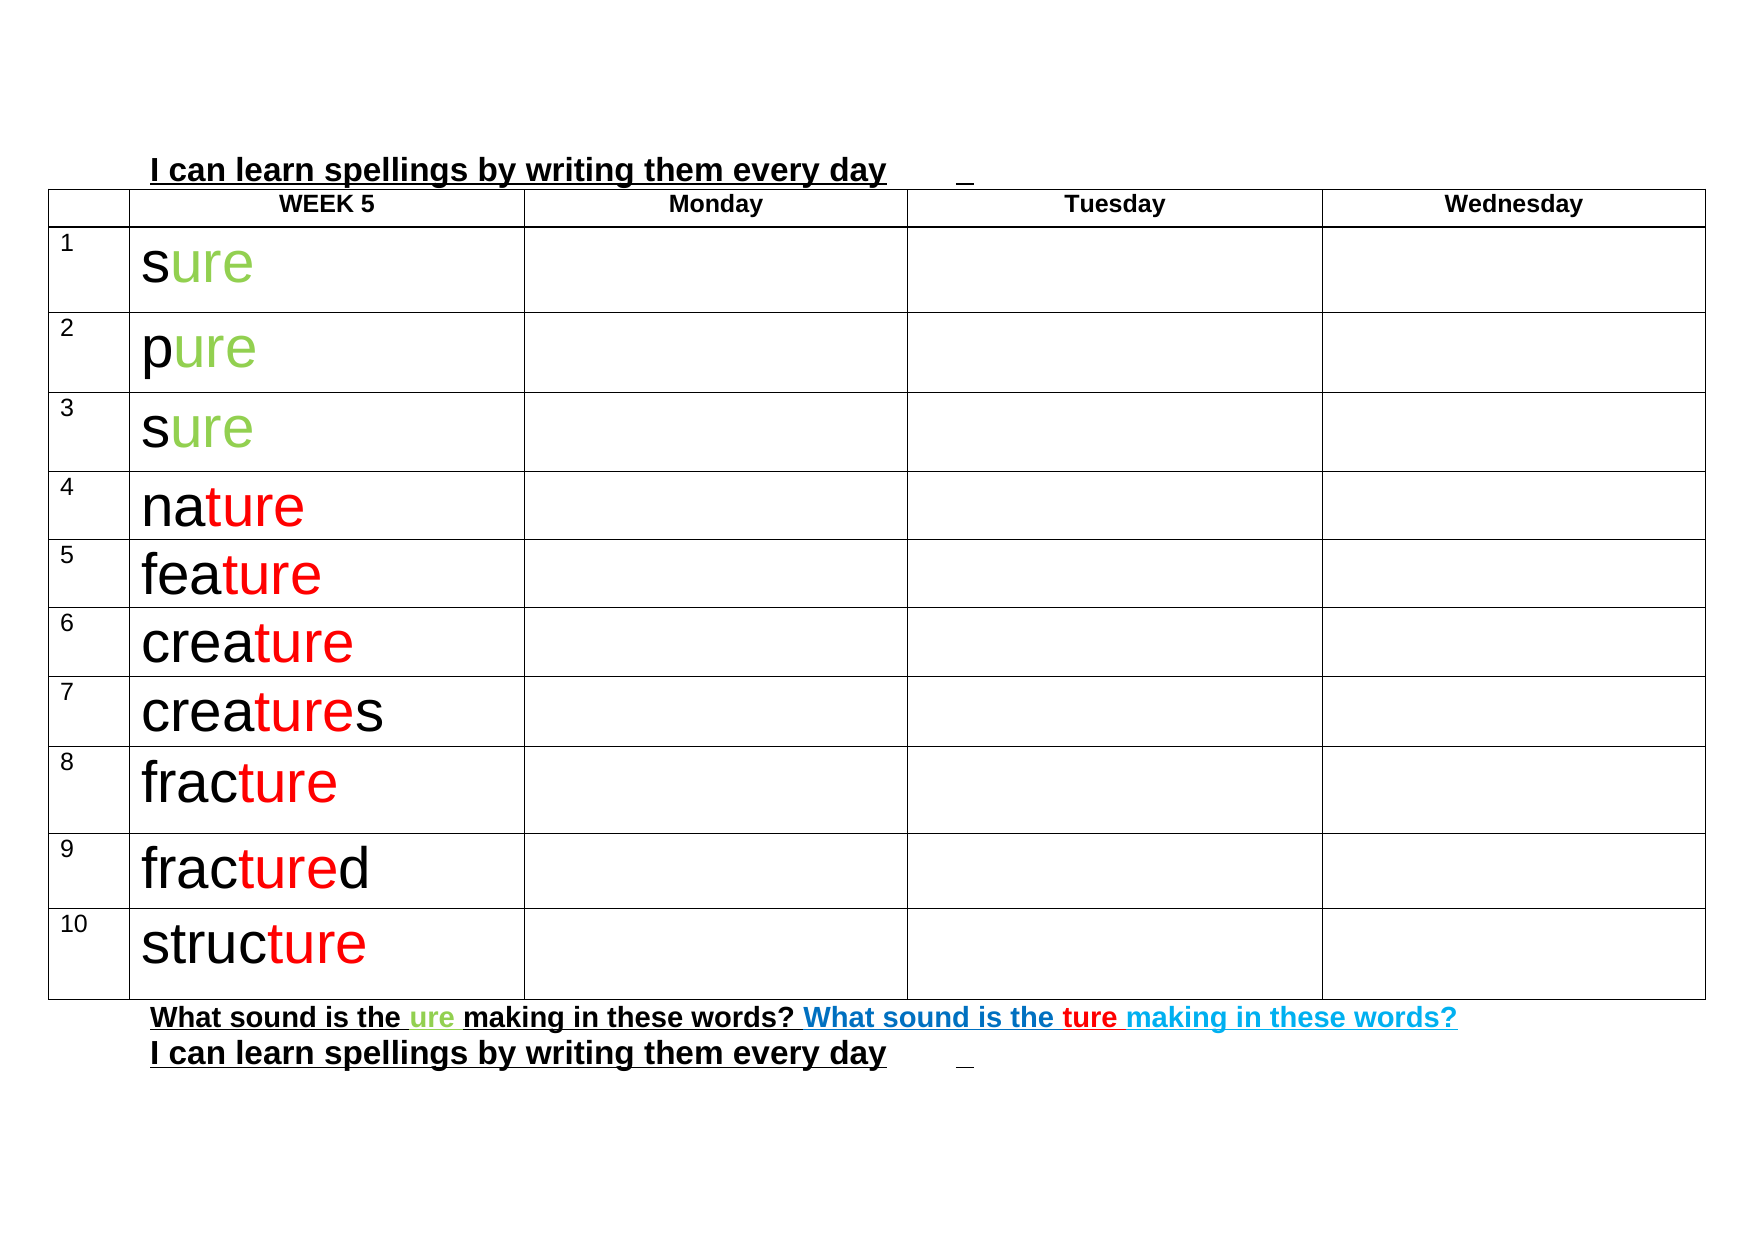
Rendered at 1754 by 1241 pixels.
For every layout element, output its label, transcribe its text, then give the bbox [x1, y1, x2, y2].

table_cell 4 [49, 472, 129, 539]
table_cell sure [130, 393, 524, 471]
text What sound is the ure making in these words? What sound is the ture making in these words? [150, 1000, 1604, 1033]
table_cell fractured [130, 834, 524, 908]
table_cell 6 [49, 608, 129, 676]
table_cell [525, 313, 907, 392]
table_cell feature [130, 540, 524, 607]
table_cell [525, 747, 907, 833]
table_cell [1323, 909, 1705, 998]
table_cell 3 [49, 393, 129, 471]
table_cell creature [130, 608, 524, 676]
table_cell nature [130, 472, 524, 539]
table_cell [525, 677, 907, 746]
table_cell [908, 228, 1322, 312]
table_cell [525, 228, 907, 312]
table_cell [525, 393, 907, 471]
table_cell pure [130, 313, 524, 392]
text I can learn spellings by writing them every day [150, 150, 1604, 188]
table_header [49, 190, 129, 226]
table_cell [1323, 228, 1705, 312]
table_cell [908, 909, 1322, 998]
table_header WEEK 5 [130, 190, 524, 226]
table_header Monday [525, 190, 907, 226]
table_cell [525, 472, 907, 539]
table_cell [1323, 313, 1705, 392]
table_cell sure [130, 228, 524, 312]
table_cell [1323, 472, 1705, 539]
table_cell 7 [49, 677, 129, 746]
table_cell 5 [49, 540, 129, 607]
table_cell [908, 472, 1322, 539]
table_cell [908, 677, 1322, 746]
table_cell [525, 909, 907, 998]
table_cell [908, 747, 1322, 833]
table_header Wednesday [1323, 190, 1705, 226]
table_cell [908, 393, 1322, 471]
table_cell [1323, 834, 1705, 908]
table_cell 2 [49, 313, 129, 392]
table_cell [525, 608, 907, 676]
table_cell [908, 608, 1322, 676]
table_cell 10 [49, 909, 129, 998]
table_cell [1323, 393, 1705, 471]
table_cell structure [130, 909, 524, 998]
table_cell [908, 834, 1322, 908]
table_header Tuesday [908, 190, 1322, 226]
table_cell 8 [49, 747, 129, 833]
table_cell [908, 540, 1322, 607]
table_cell [1323, 540, 1705, 607]
table_cell [908, 313, 1322, 392]
table_cell fracture [130, 747, 524, 833]
table_cell [1323, 677, 1705, 746]
table_cell [1323, 608, 1705, 676]
table_cell [1323, 747, 1705, 833]
table_cell [525, 834, 907, 908]
text I can learn spellings by writing them every day [150, 1033, 1604, 1072]
table_cell creatures [130, 677, 524, 746]
table_cell [525, 540, 907, 607]
table_cell 9 [49, 834, 129, 908]
table_cell 1 [49, 228, 129, 312]
